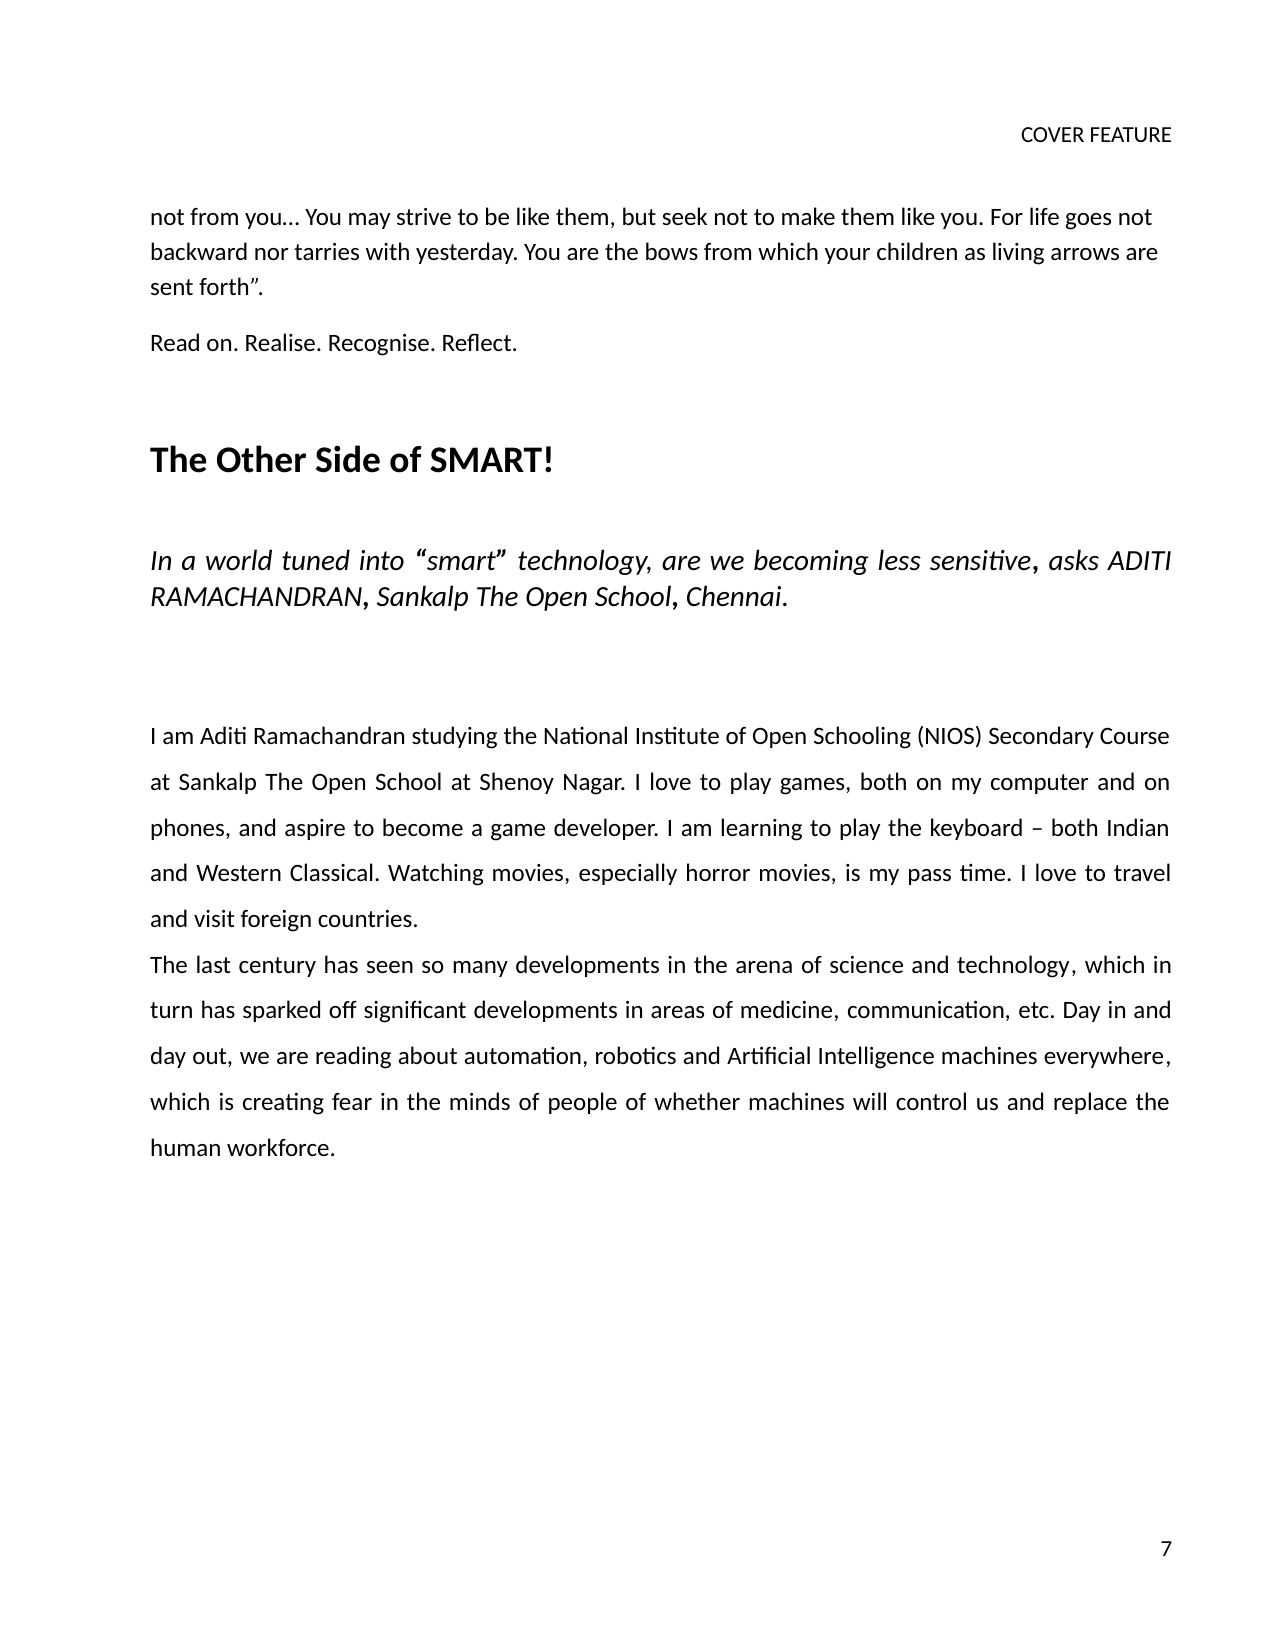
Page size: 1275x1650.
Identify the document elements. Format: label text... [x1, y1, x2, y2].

text Read on. Realise. Recognise. Reflect. [150, 327, 1172, 357]
text The Other Side of SMART! [150, 436, 1172, 482]
text not from you… You may strive to be like them, but seek not to make them like you. For life goes not backward nor tarries with yesterday. You are the bows from which your children as living arrows are sent forth”. [150, 201, 1172, 302]
text COVER FEATURE [150, 120, 1172, 148]
text I am Aditi Ramachandran studying the National Institute of Open Schooling (NIOS) Secondary Course at Sankalp The Open School at Shenoy Nagar. I love to play games, both on my computer and on phones, and aspire to become a game developer. I am learning to play the keyboard – both Indian and Western Classical. Watching movies, especially horror movies, is my pass time. I love to travel and visit foreign countries. [150, 720, 1172, 934]
text In a world tuned into “smart” technology, are we becoming less sensitive, asks ADITI RAMACHANDRAN, Sankalp The Open School, Chennai. [150, 542, 1172, 613]
text The last century has seen so many developments in the arena of science and technology, which in turn has sparked off significant developments in areas of medicine, communication, etc. Day in and day out, we are reading about automation, robotics and Artificial Intelligence machines everywhere, which is creating fear in the minds of people of whether machines will control us and replace the human workforce. [150, 949, 1172, 1162]
